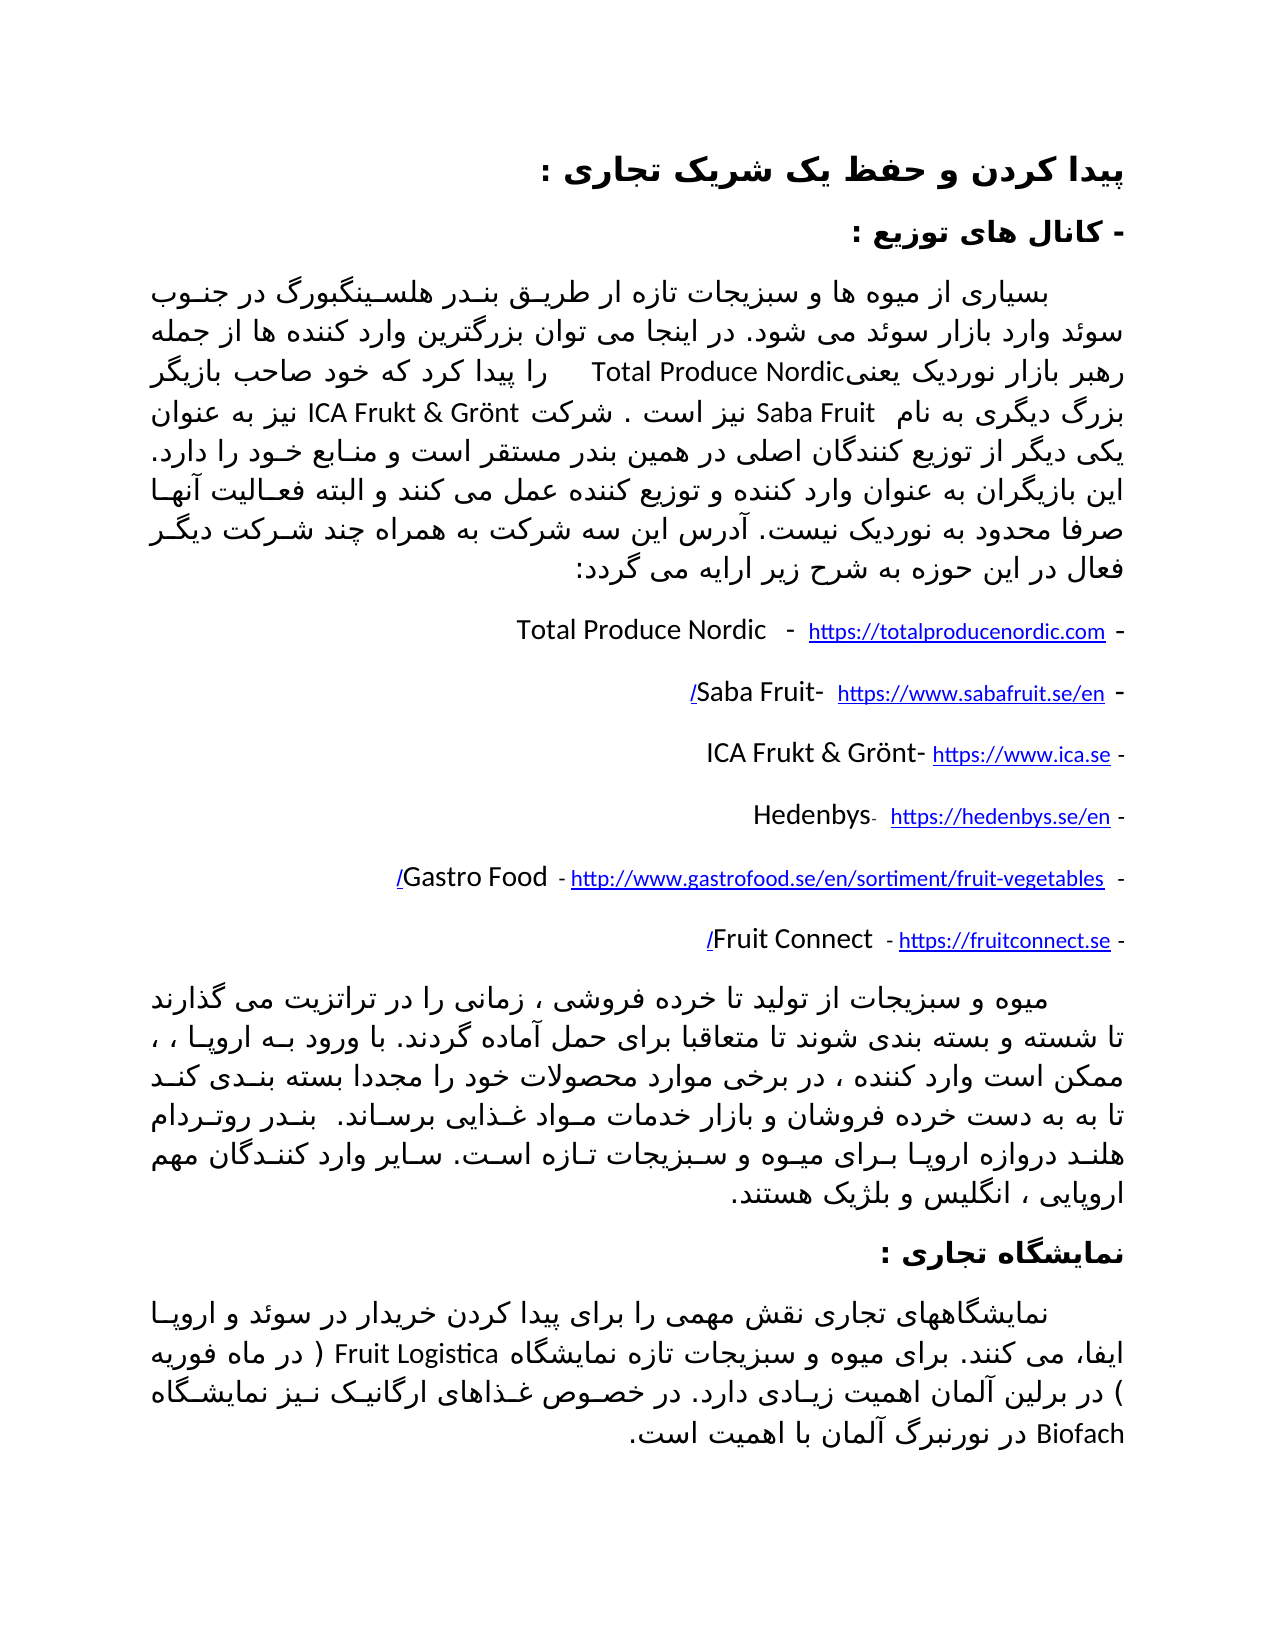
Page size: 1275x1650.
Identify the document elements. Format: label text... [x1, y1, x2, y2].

text - Hedenbys- https://hedenbys.se/en [150, 796, 1125, 832]
text - Total Produce Nordic - https://totalproducenordic.com [150, 611, 1125, 647]
text - Saba Fruit- https://www.sabafruit.se/en/ [150, 673, 1125, 708]
text - Gastro Food - http://www.gastrofood.se/en/sortiment/fruit-vegetables/ [150, 858, 1125, 894]
text بسیاری از میوه ها و سبزیجات تازه ار طریق بندر هلسینگبورگ در جنوب سوئد وارد بازار سوئد می شود. در اینجا می توان بزرگترین وارد کننده ها از جمله رهبر بازار نوردیک یعنیTotal Produce Nordic را پیدا کرد که خود صاحب بازیگر بزرگ دیگری به نام Saba Fruit نیز است . شرکت ICA Frukt & Grönt نیز به عنوان یکی دیگر از توزیع کنندگان اصلی در همین بندر مستقر است و منابع خود را دارد. این بازیگران به عنوان وارد کننده و توزیع کننده عمل می کنند و البته فعالیت آنها صرفا محدود به نوردیک نیست. آدرس این سه شرکت به همراه چند شرکت دیگر فعال در این حوزه به شرح زیر ارایه می گردد: [150, 275, 1125, 585]
text نمایشگاههای تجاری نقش مهمی را برای پیدا کردن خریدار در سوئد و اروپا ایفا، می کنند. برای میوه و سبزیجات تازه نمایشگاه Fruit Logistica ( در ماه فوریه ) در برلین آلمان اهمیت زیادی دارد. در خصوص غذاهای ارگانیک نیز نمایشگاه Biofach در نورنبرگ آلمان با اهمیت است. [150, 1296, 1125, 1451]
text - کانال های توزیع : [150, 215, 1125, 249]
text میوه و سبزیجات از تولید تا خرده فروشی ، زمانی را در تراتزیت می گذارند تا شسته و بسته بندی شوند تا متعاقبا برای حمل آماده گردند. با ورود به اروپا ، ، ممکن است وارد کننده ، در برخی موارد محصولات خود را مجددا بسته بندی کند تا به به دست خرده فروشان و بازار خدمات مواد غذایی برساند. بندر روتردام هلند دروازه اروپا برای میوه و سبزیجات تازه است. سایر وارد کنندگان مهم اروپایی ، انگلیس و بلژیک هستند. [150, 982, 1125, 1210]
text - Fruit Connect - https://fruitconnect.se/ [150, 920, 1125, 956]
text - ICA Frukt & Grönt- https://www.ica.se [150, 734, 1125, 770]
text نمایشگاه تجاری : [150, 1236, 1125, 1270]
text پیدا کردن و حفظ یک شریک تجاری : [150, 150, 1125, 189]
